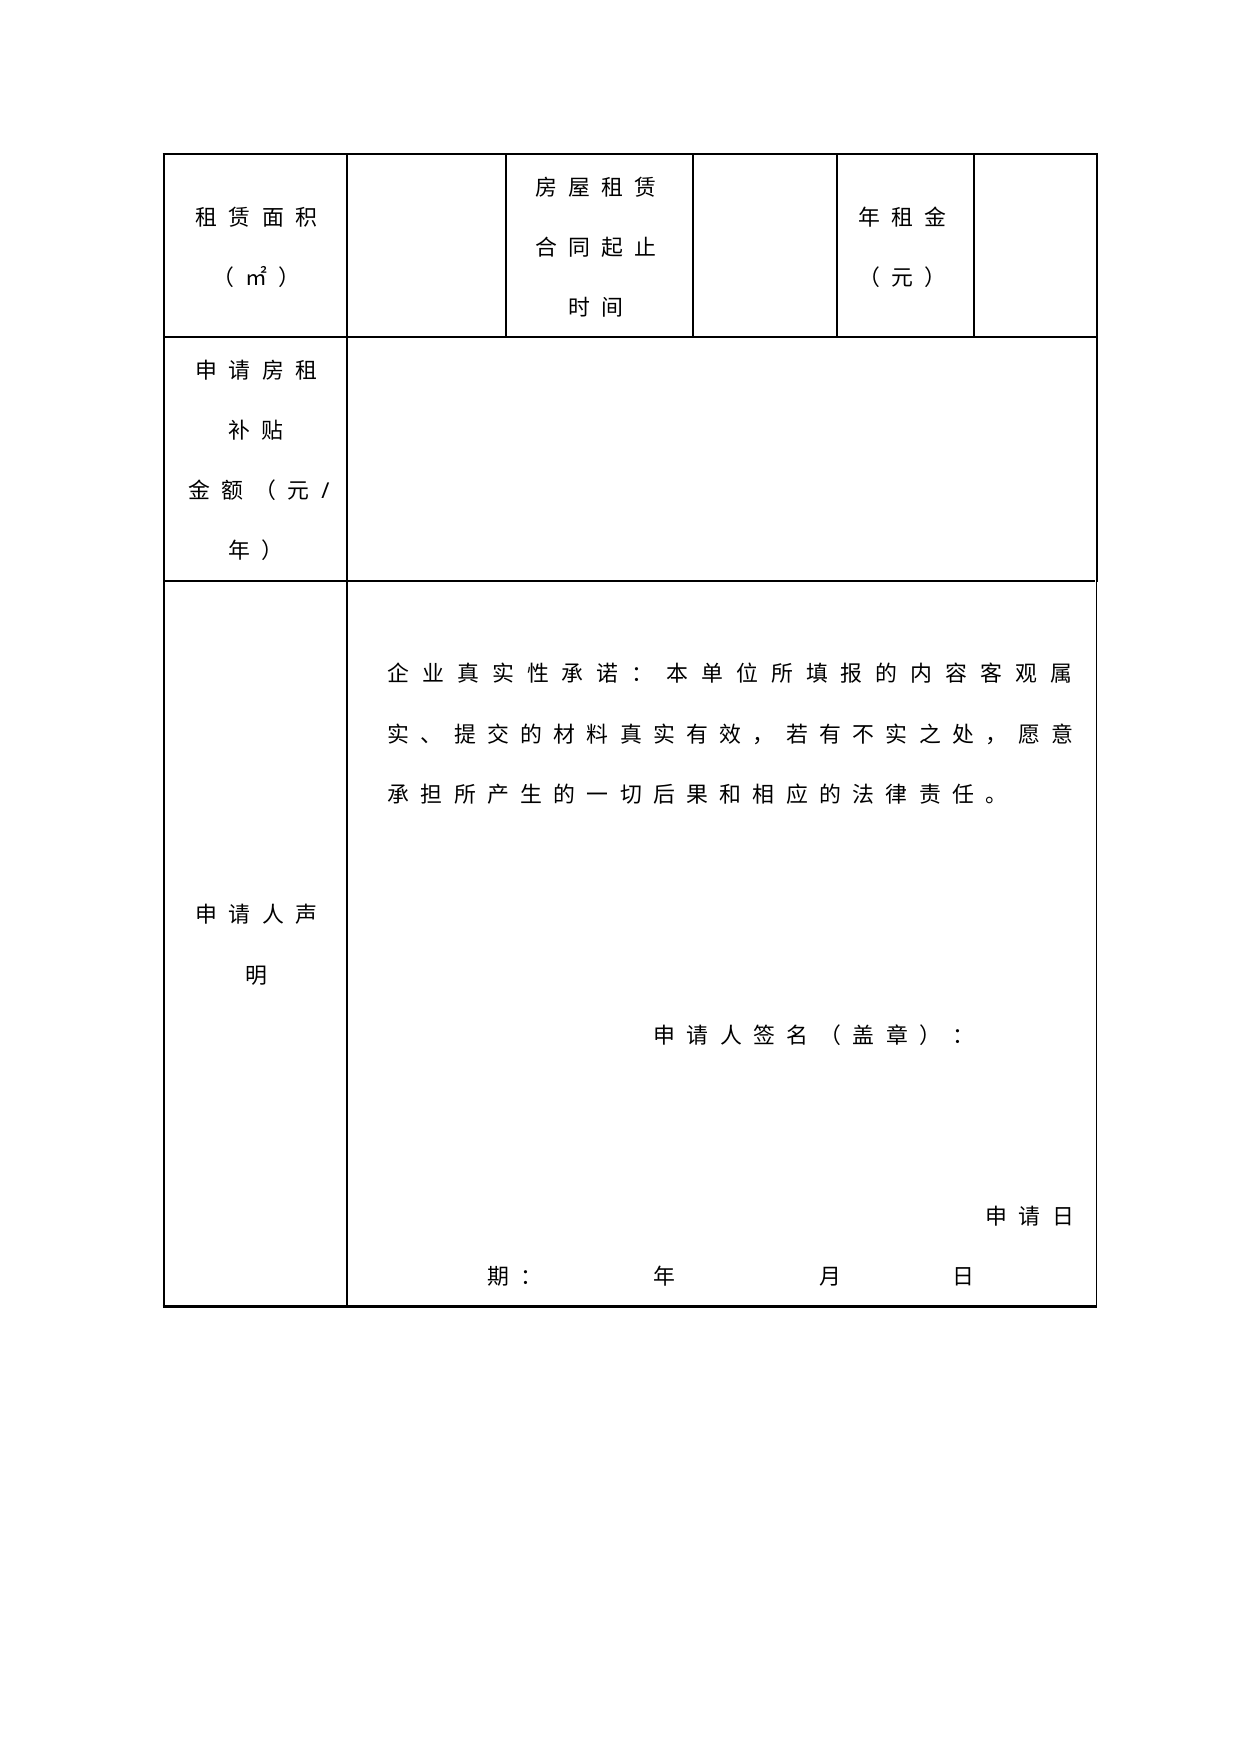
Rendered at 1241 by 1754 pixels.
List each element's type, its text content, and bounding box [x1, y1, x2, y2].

table_cell 年租金（元） [838, 155, 973, 336]
table_cell 租赁面积（㎡） [165, 155, 346, 336]
table_cell 申请人声明 [165, 582, 346, 1305]
table_cell [694, 155, 836, 336]
table_cell 房屋租赁 合同起止时间 [507, 155, 692, 336]
table_cell [975, 155, 1096, 336]
table_cell 申请房租补贴 金额（元/年） [165, 338, 346, 579]
table_cell [348, 155, 505, 336]
table_cell 企业真实性承诺：本单位所填报的内容客观属实、提交的材料真实有效，若有不实之处，愿意承担所产生的一切后果和相应的法律责任。 申请人签名（盖章）： 申请日期： 年 月 日 [348, 580, 1096, 1305]
table_cell [348, 338, 1096, 579]
